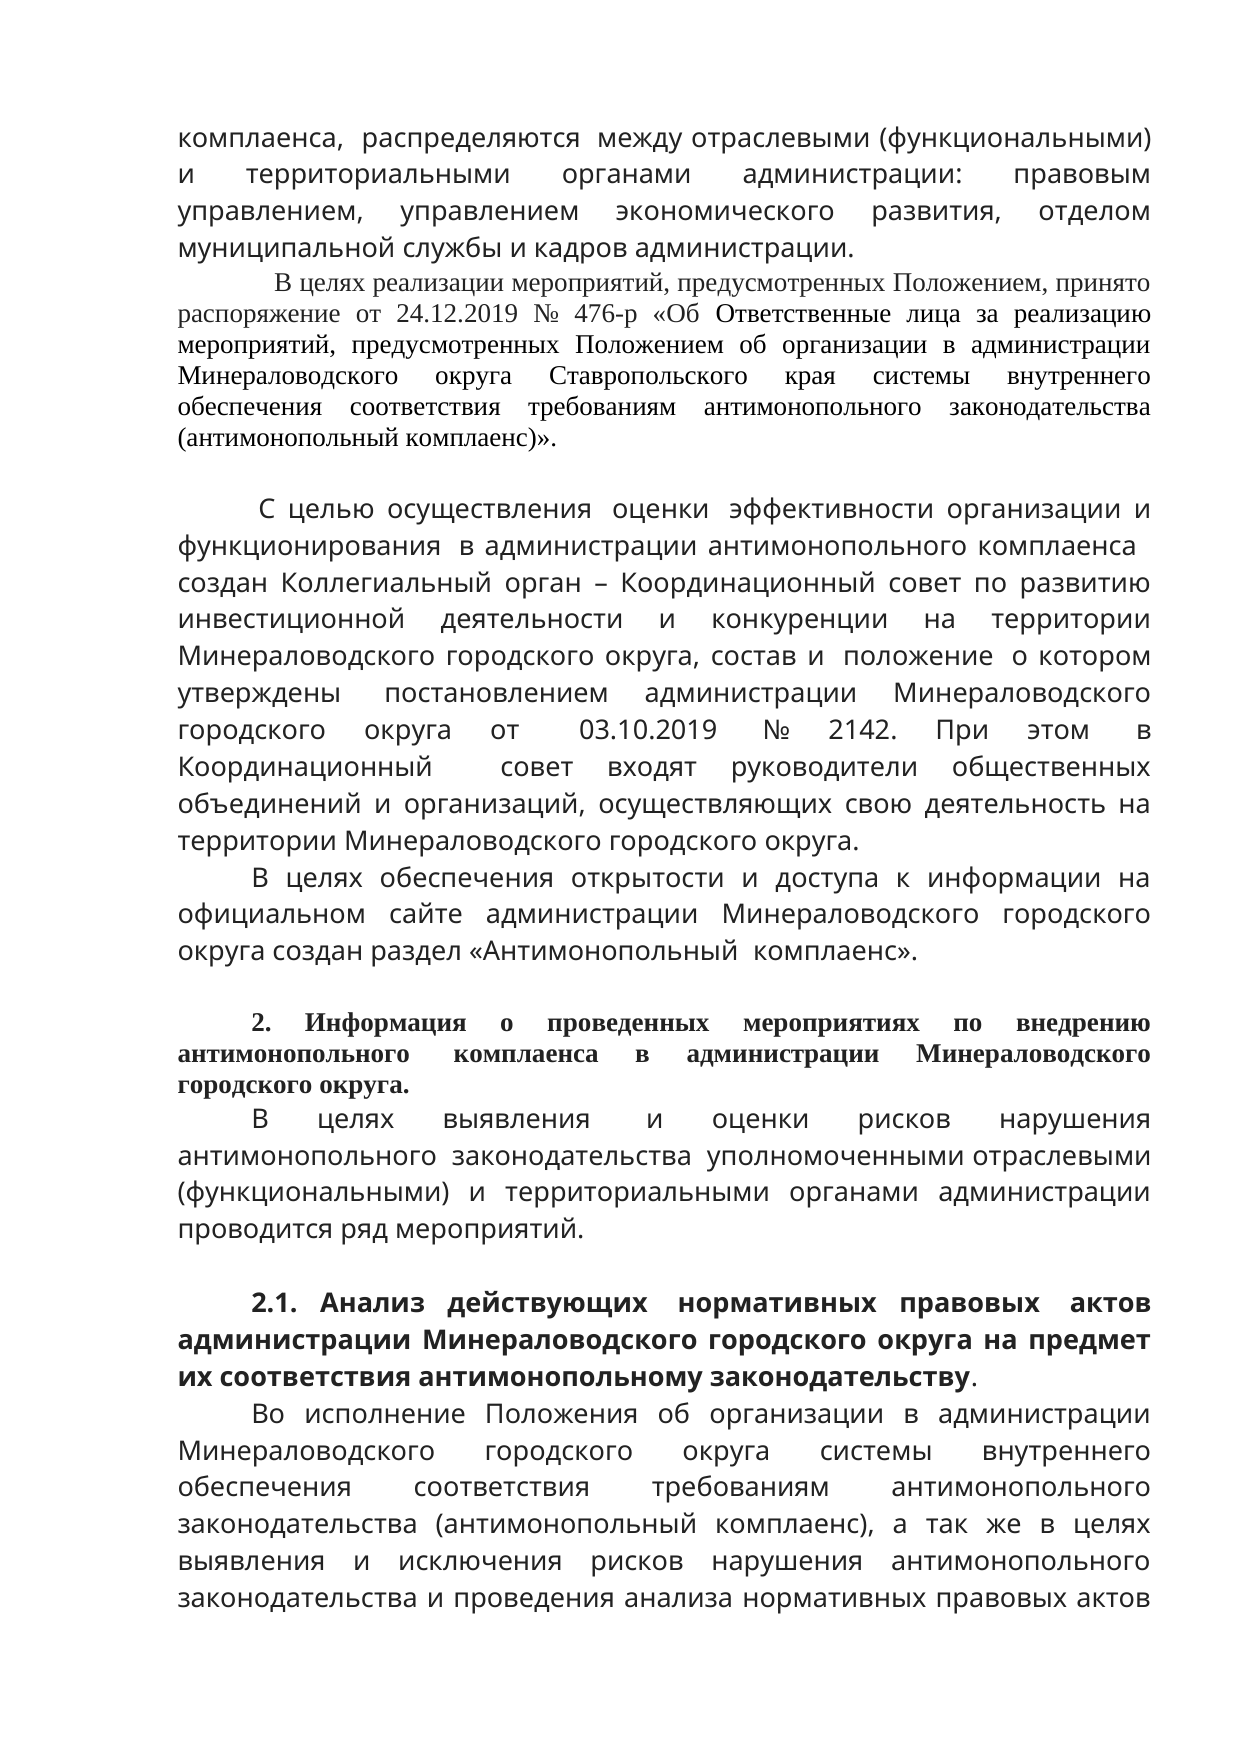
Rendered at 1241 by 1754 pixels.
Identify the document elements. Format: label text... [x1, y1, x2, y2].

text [177, 1394, 1152, 1615]
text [177, 118, 1152, 266]
text В целях выявления и оценки рисков нарушения антимонопольного законодательства уполномоченными отраслевыми (функциональными) и территориальными органами администрации проводится ряд мероприятий. [177, 1099, 1152, 1247]
text 2.1. Анализ действующих нормативных правовых актов администрации Минераловодского городского округа на предмет их соответствия антимонопольному законодательству. [177, 1283, 1152, 1394]
text 2. Информация о проведенных мероприятиях по внедрению антимонопольного комплаенса в администрации Минераловодского городского округа. [177, 1006, 1152, 1099]
text В целях реализации мероприятий, предусмотренных Положением, принято распоряжение от 24.12.2019 № 476-р «Об Ответственные лица за реализацию мероприятий, предусмотренных Положением об организации в администрации Минераловодского округа Ставропольского края системы внутреннего обеспечения соответствия требованиям антимонопольного законодательства (антимонопольный комплаенс)». [177, 266, 1152, 452]
text В целях обеспечения открытости и доступа к информации на официальном сайте администрации Минераловодского городского округа создан раздел «Антимонопольный комплаенс». [177, 858, 1152, 969]
text С целью осуществления оценки эффективности организации и функционирования в администрации антимонопольного комплаенса создан Коллегиальный орган – Координационный совет по развитию инвестиционной деятельности и конкуренции на территории Минераловодского городского округа, состав и положение о котором утверждены постановлением администрации Минераловодского городского округа от 03.10.2019 № 2142. При этом в Координационный совет входят руководители общественных объединений и организаций, осуществляющих свою деятельность на территории Минераловодского городского округа. [177, 489, 1152, 858]
